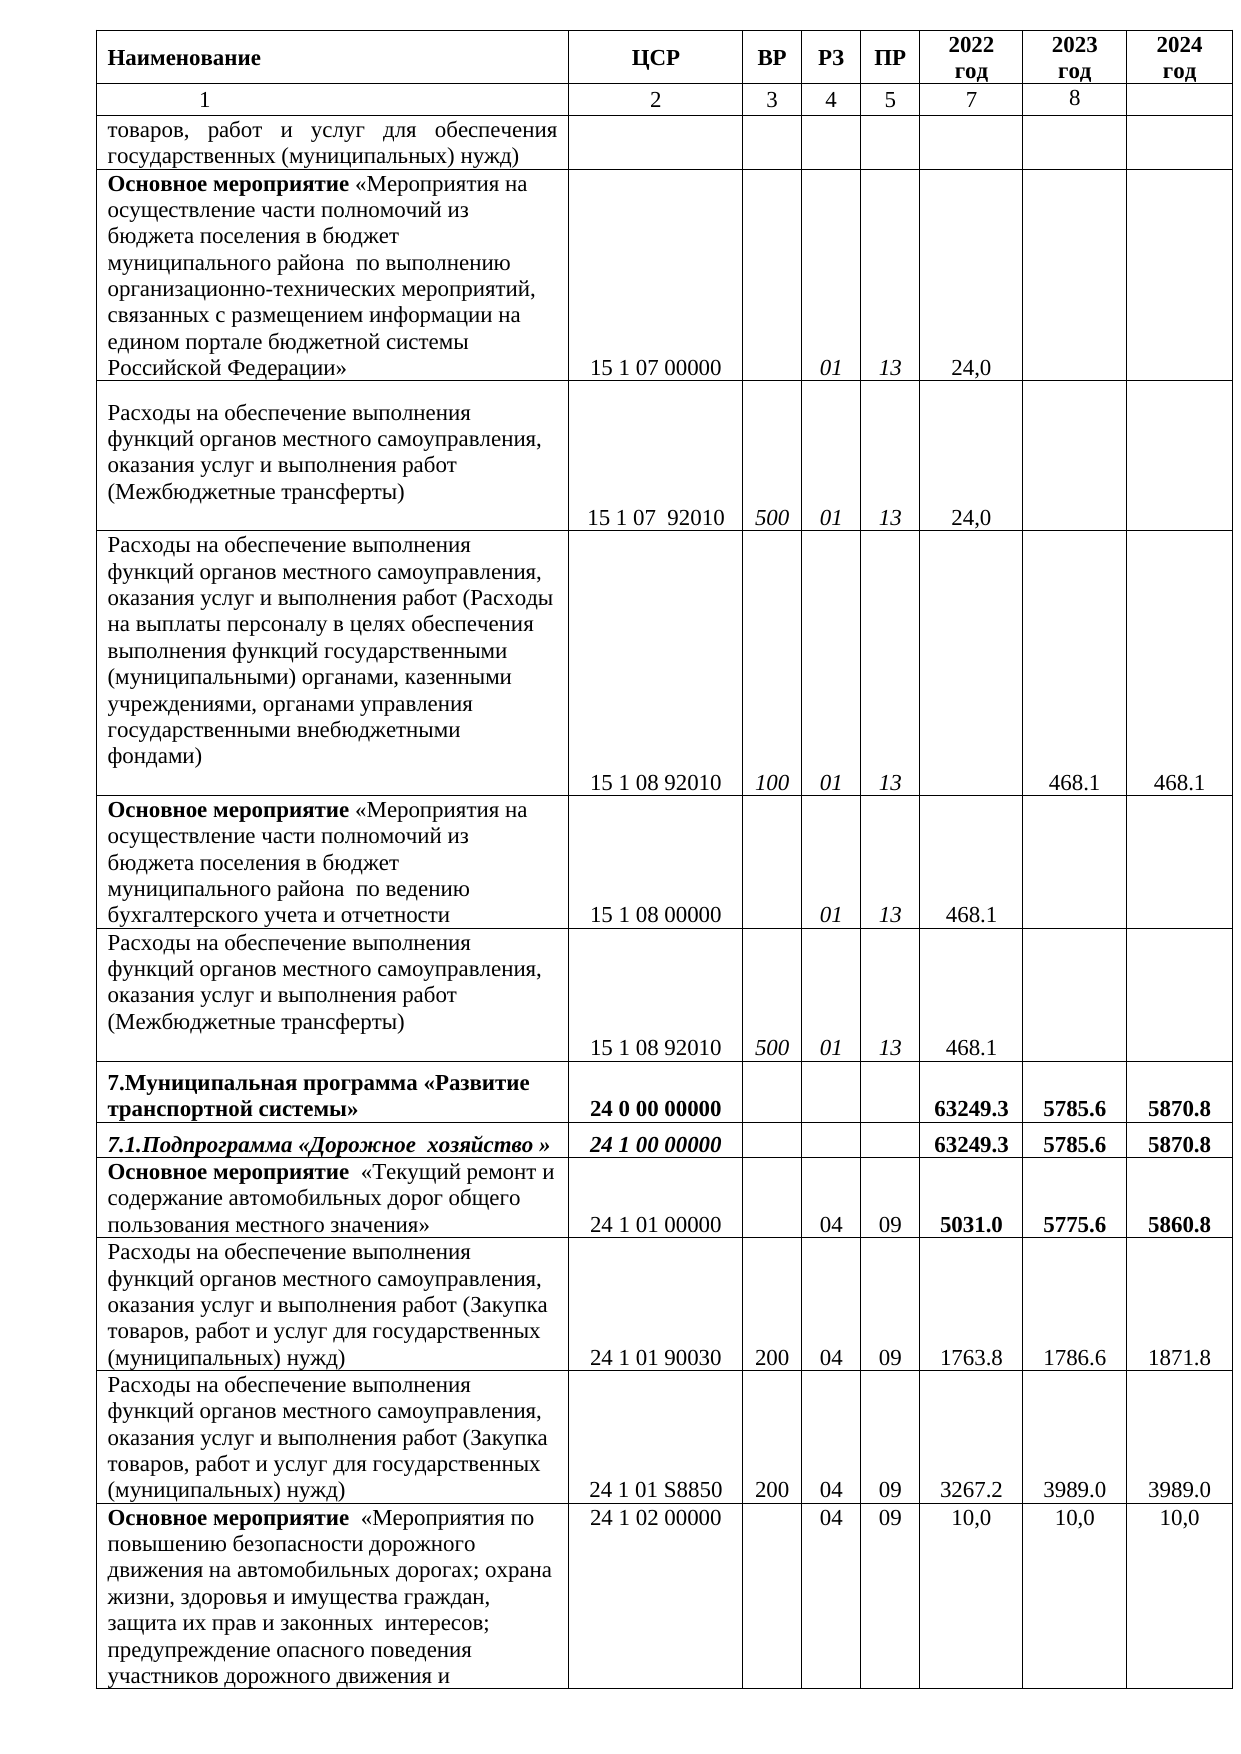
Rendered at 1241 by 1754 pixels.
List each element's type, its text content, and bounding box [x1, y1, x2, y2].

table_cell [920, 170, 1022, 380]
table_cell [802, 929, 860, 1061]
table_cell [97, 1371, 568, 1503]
table_header ВР [743, 31, 801, 83]
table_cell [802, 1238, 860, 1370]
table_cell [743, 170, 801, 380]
table_header Наименование [97, 31, 568, 83]
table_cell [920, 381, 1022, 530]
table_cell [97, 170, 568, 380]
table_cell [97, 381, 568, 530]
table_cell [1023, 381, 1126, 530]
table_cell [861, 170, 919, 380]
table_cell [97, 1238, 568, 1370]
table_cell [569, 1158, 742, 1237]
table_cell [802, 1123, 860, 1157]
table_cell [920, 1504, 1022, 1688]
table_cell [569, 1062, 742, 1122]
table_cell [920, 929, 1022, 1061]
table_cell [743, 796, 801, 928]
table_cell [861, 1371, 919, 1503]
table_cell 2 [569, 84, 742, 115]
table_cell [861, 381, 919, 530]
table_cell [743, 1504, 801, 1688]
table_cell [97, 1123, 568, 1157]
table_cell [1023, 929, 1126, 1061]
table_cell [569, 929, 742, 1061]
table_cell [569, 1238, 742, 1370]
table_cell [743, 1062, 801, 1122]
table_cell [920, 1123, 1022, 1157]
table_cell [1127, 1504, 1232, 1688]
table_header 2024 год [1127, 31, 1232, 83]
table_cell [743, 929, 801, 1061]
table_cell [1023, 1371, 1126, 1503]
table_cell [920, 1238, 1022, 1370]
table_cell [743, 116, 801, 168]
table_cell 8 [1023, 84, 1126, 115]
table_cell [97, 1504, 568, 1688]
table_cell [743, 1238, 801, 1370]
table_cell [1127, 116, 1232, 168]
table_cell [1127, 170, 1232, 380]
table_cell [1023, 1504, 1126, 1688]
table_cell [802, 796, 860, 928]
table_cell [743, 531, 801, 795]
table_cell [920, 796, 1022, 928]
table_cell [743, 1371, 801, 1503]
table_cell 7 [920, 84, 1022, 115]
table_cell 3 [743, 84, 801, 115]
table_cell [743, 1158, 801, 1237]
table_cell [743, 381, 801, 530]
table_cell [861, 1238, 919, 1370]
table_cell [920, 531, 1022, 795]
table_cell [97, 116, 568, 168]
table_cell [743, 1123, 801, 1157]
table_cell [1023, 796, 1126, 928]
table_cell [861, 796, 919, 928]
table_header ЦСР [569, 31, 742, 83]
table_cell 4 [802, 84, 860, 115]
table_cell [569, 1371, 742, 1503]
table_header ПР [861, 31, 919, 83]
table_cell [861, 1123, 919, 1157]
table_cell [1127, 84, 1232, 115]
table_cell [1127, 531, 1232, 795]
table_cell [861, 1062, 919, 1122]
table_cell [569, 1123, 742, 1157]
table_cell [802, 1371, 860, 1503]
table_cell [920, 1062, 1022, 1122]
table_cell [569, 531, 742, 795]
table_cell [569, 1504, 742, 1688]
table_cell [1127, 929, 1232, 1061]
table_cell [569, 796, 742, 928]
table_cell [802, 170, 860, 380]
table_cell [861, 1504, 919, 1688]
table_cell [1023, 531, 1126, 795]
table_cell 5 [861, 84, 919, 115]
table_header РЗ [802, 31, 860, 83]
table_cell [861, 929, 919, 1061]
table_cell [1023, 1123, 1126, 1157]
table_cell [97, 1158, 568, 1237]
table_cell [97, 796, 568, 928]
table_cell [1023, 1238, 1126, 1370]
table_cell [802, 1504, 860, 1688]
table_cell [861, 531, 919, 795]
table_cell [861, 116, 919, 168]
table_header 2022 год [920, 31, 1022, 83]
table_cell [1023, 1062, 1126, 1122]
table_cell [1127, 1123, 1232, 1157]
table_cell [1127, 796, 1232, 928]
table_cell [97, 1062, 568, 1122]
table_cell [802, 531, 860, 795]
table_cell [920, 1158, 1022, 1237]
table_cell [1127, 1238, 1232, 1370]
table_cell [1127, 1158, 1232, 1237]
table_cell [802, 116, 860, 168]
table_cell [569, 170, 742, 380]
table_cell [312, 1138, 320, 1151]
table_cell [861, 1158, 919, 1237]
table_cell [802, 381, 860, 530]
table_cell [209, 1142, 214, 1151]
table_cell 1 [97, 84, 568, 115]
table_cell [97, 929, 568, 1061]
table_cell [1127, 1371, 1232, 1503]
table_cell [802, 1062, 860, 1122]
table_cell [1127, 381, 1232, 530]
table_header 2023 год [1023, 31, 1126, 83]
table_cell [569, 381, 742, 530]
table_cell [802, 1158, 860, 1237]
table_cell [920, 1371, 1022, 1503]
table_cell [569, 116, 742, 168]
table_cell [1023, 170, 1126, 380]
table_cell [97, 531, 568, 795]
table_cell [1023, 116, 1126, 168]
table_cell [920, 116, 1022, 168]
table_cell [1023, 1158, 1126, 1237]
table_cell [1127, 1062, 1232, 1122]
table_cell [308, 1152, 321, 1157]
